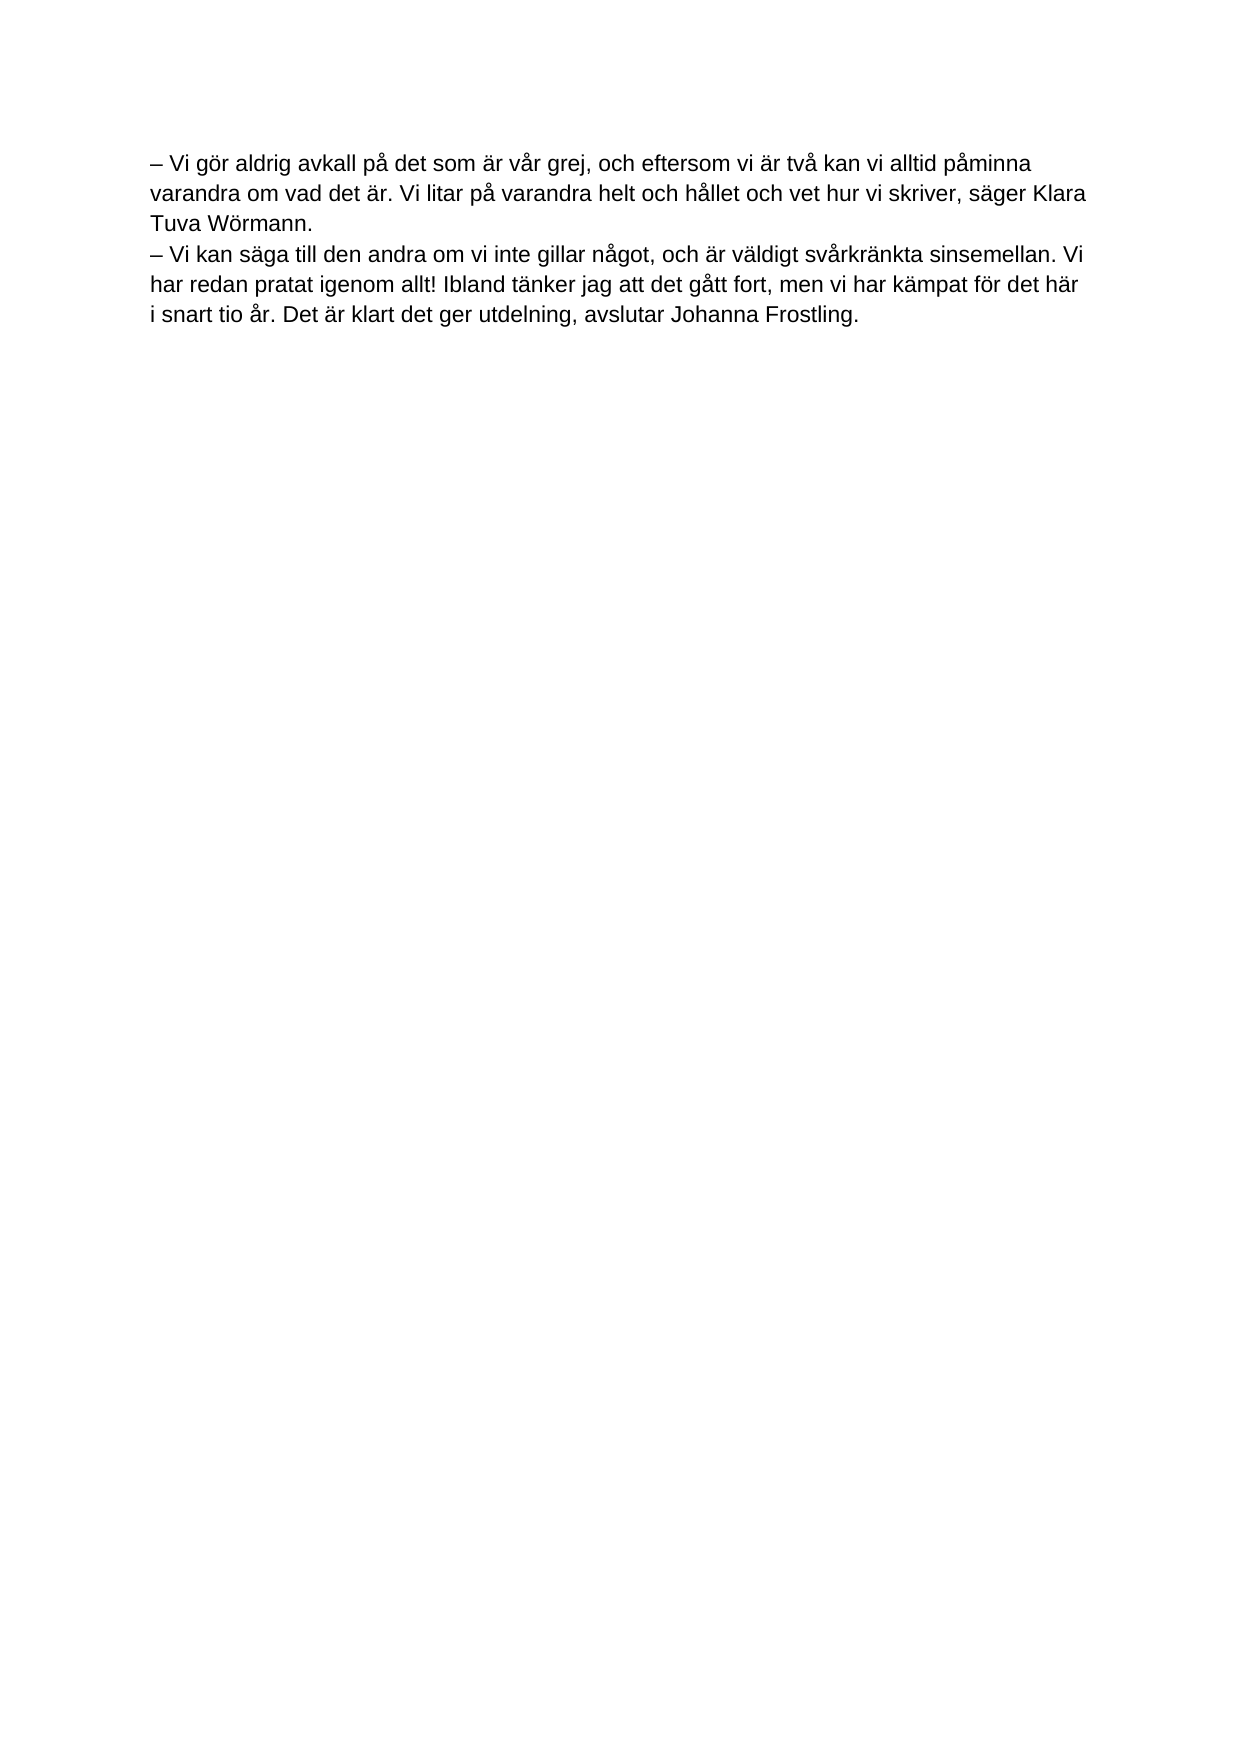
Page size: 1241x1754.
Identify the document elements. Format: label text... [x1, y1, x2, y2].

text – Vi kan säga till den andra om vi inte gillar något, och är väldigt svårkränkta sinsemellan. Vi har redan pratat igenom allt! Ibland tänker jag att det gått fort, men vi har kämpat för det här i snart tio år. Det är klart det ger utdelning, avslutar Johanna Frostling. [150, 241, 1090, 327]
text – Vi gör aldrig avkall på det som är vår grej, och eftersom vi är två kan vi alltid påminna varandra om vad det är. Vi litar på varandra helt och hållet och vet hur vi skriver, säger Klara Tuva Wörmann. [150, 150, 1090, 237]
